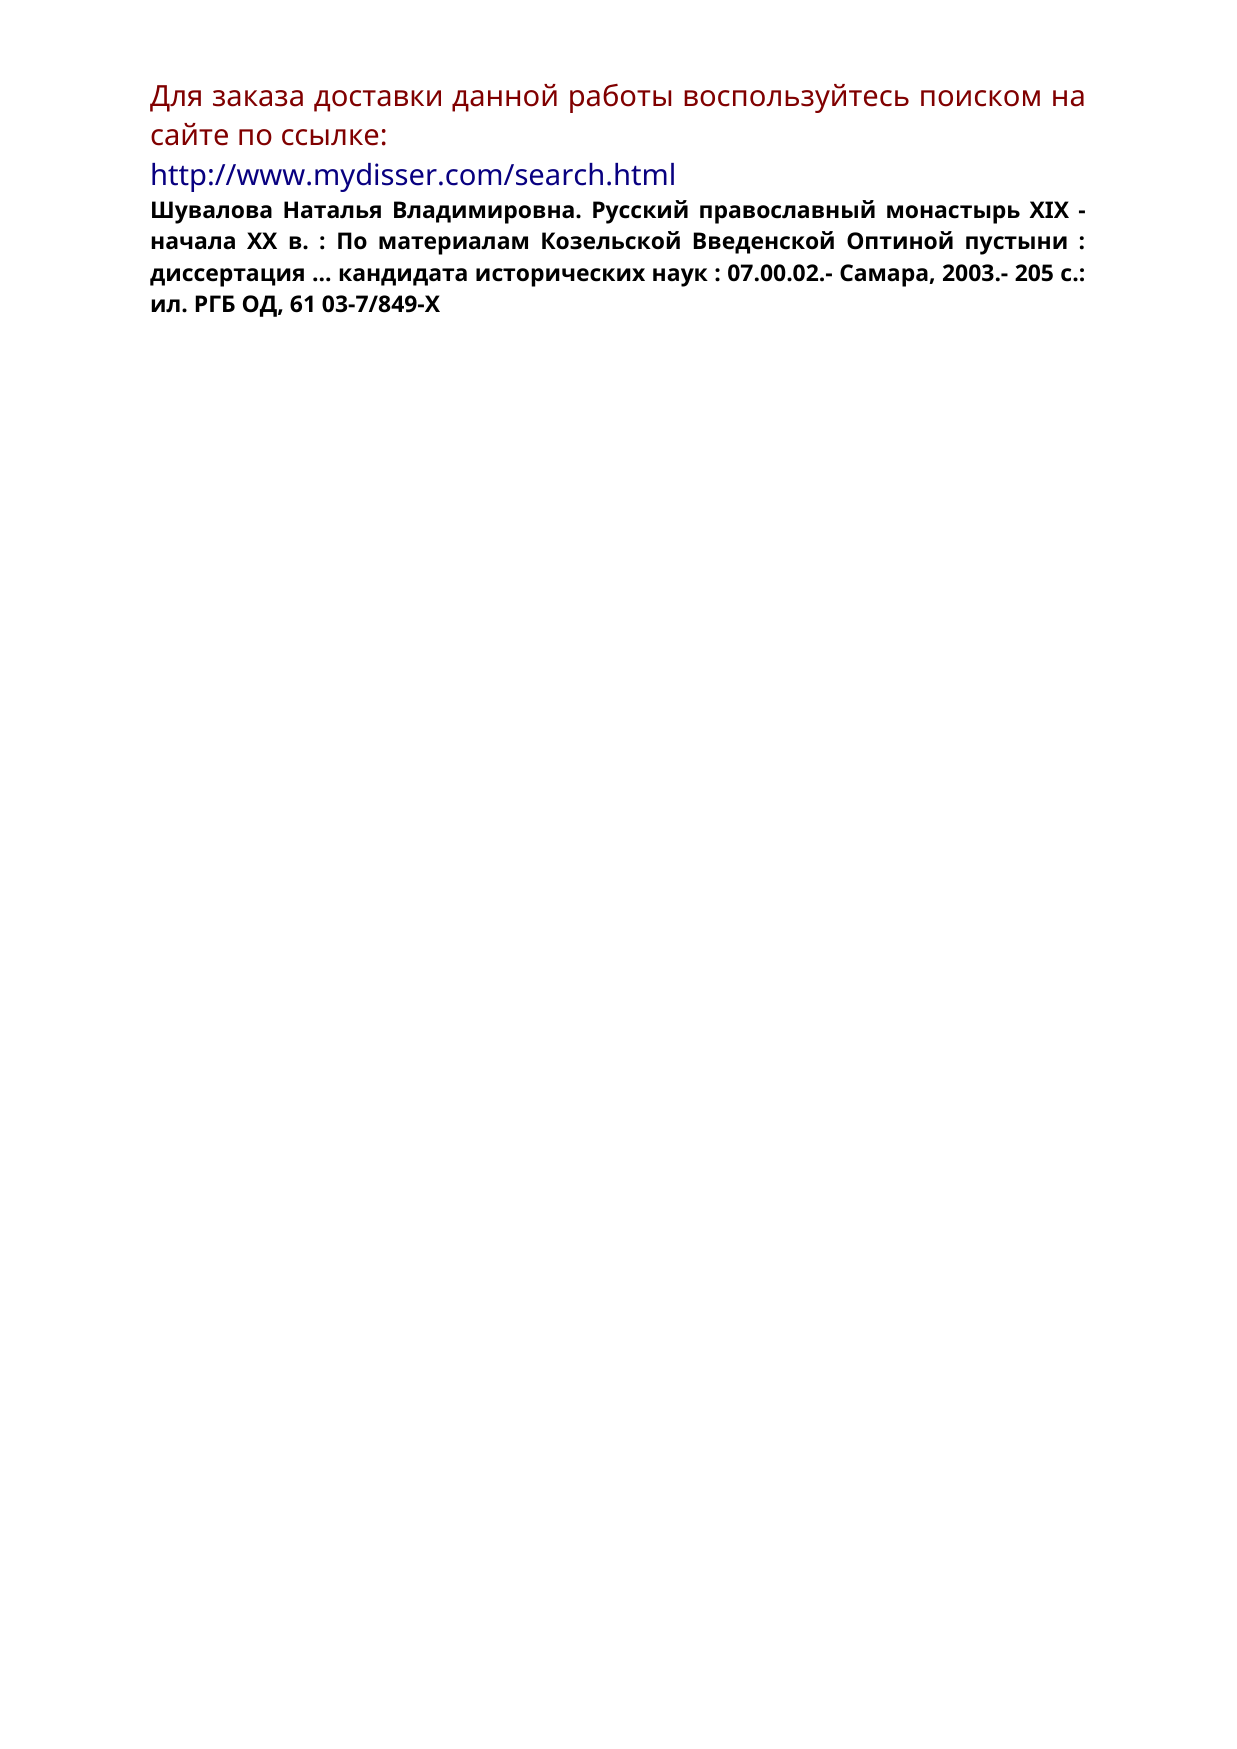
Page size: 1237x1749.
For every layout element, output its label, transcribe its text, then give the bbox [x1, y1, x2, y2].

text Шувалова Наталья Владимировна. Русский православный монастырь XIX - начала XX в. : По материалам Козельской Введенской Оптиной пустыни : диссертация ... кандидата исторических наук : 07.00.02.- Самара, 2003.- 205 с.: ил. РГБ ОД, 61 03-7/849-X [150, 194, 1086, 319]
